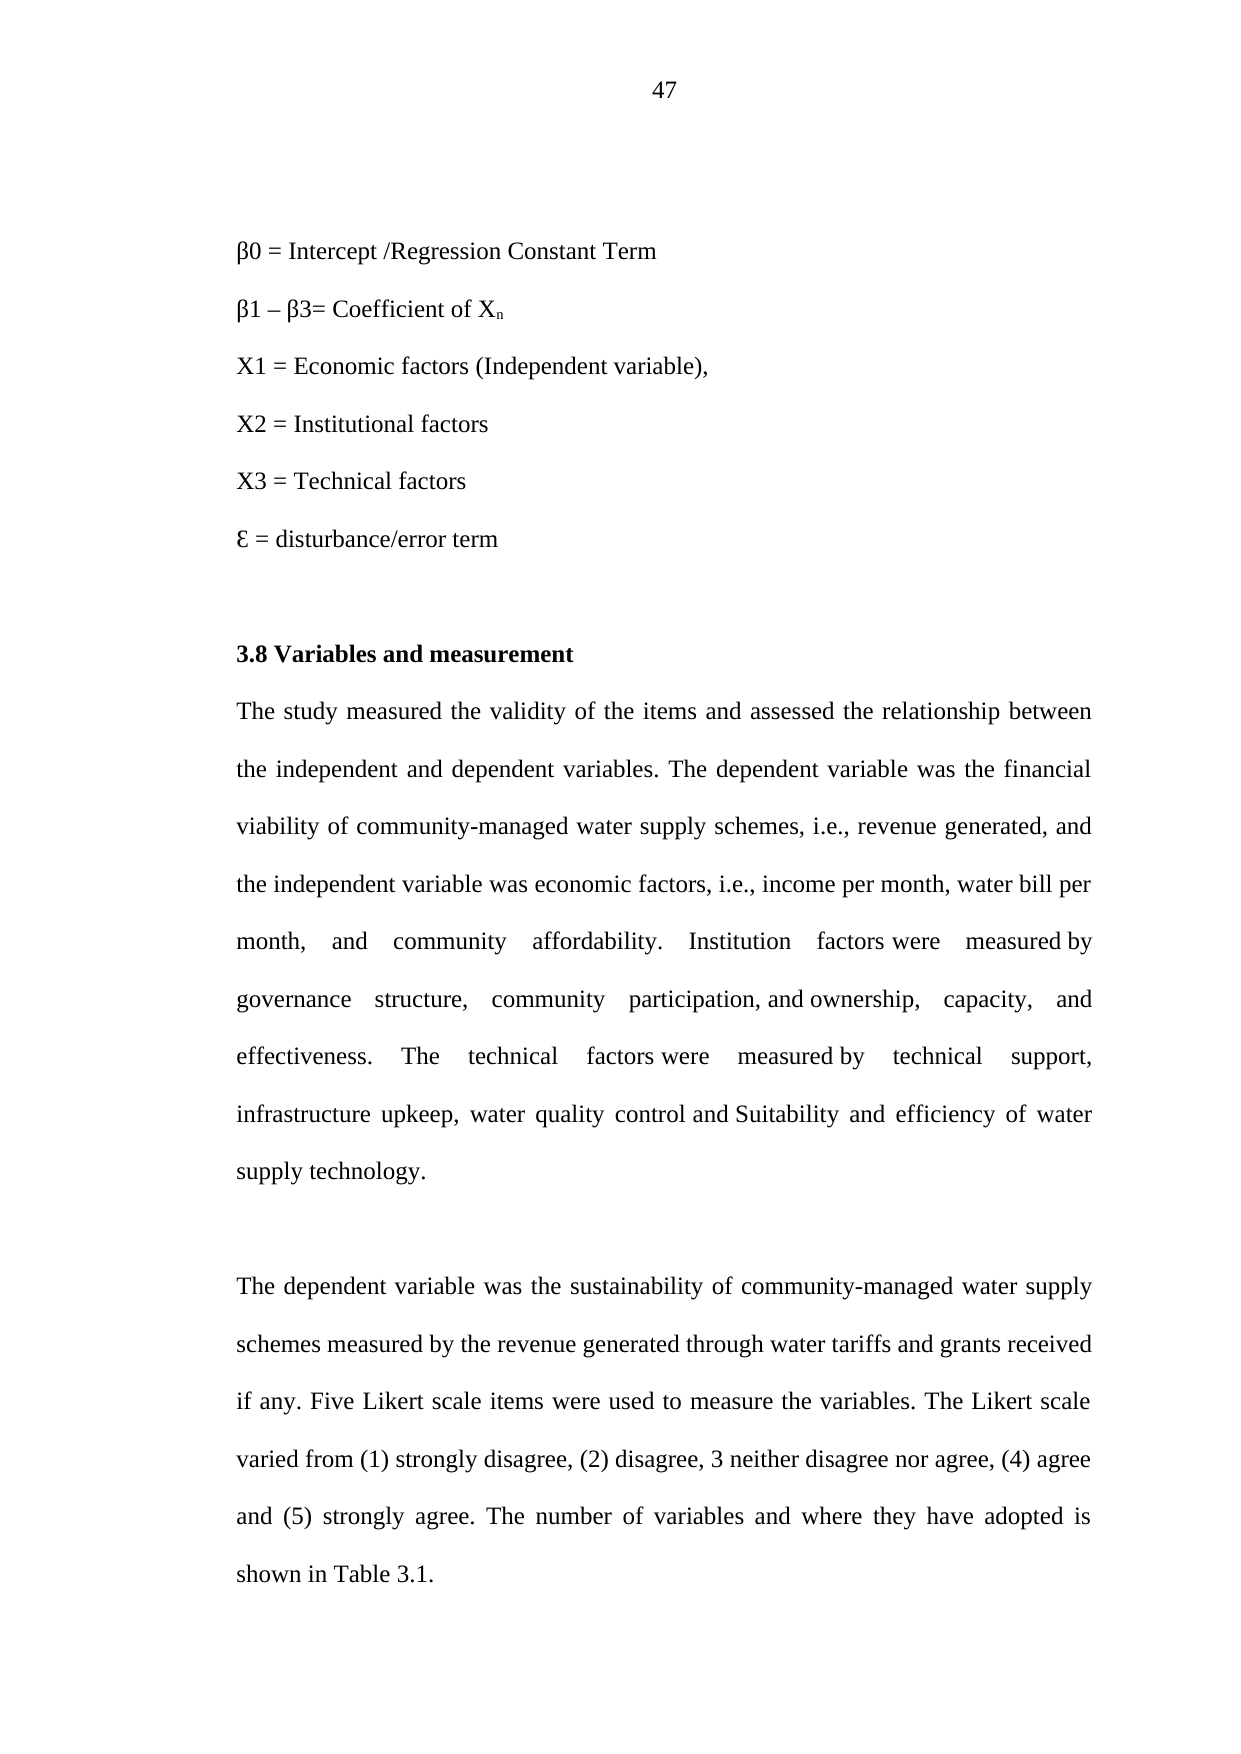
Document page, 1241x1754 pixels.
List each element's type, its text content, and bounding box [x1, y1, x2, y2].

text Ɛ = disturbance/error term [236, 524, 1092, 552]
text X1 = Economic factors (Independent variable), [236, 351, 1092, 380]
text The dependent variable was the sustainability of community-managed water supply schemes measured by the revenue generated through water tariffs and grants received if any. Five Likert scale items were used to measure the variables. The Likert scale varied from (1) strongly disagree, (2) disagree, 3 neither disagree nor agree, (4) agree and (5) strongly agree. The number of variables and where they have adopted is shown in Table 3.1. [236, 1271, 1092, 1587]
text The study measured the validity of the items and assessed the relationship between the independent and dependent variables. The dependent variable was the financial viability of community-managed water supply schemes, i.e., revenue generated, and the independent variable was economic factors, i.e., income per month, water bill per month, and community affordability. Institution factors were measured by governance structure, community participation, and ownership, capacity, and effectiveness. The technical factors were measured by technical support, infrastructure upkeep, water quality control and Suitability and efficiency of water supply technology. [236, 696, 1092, 1185]
text X3 = Technical factors [236, 466, 1092, 495]
text β1 – β3= Coefficient of Xn [236, 294, 1092, 322]
text β0 = Intercept /Regression Constant Term [236, 236, 1092, 265]
text X2 = Institutional factors [236, 409, 1092, 437]
subtitle 3.8 Variables and measurement [236, 639, 1092, 667]
